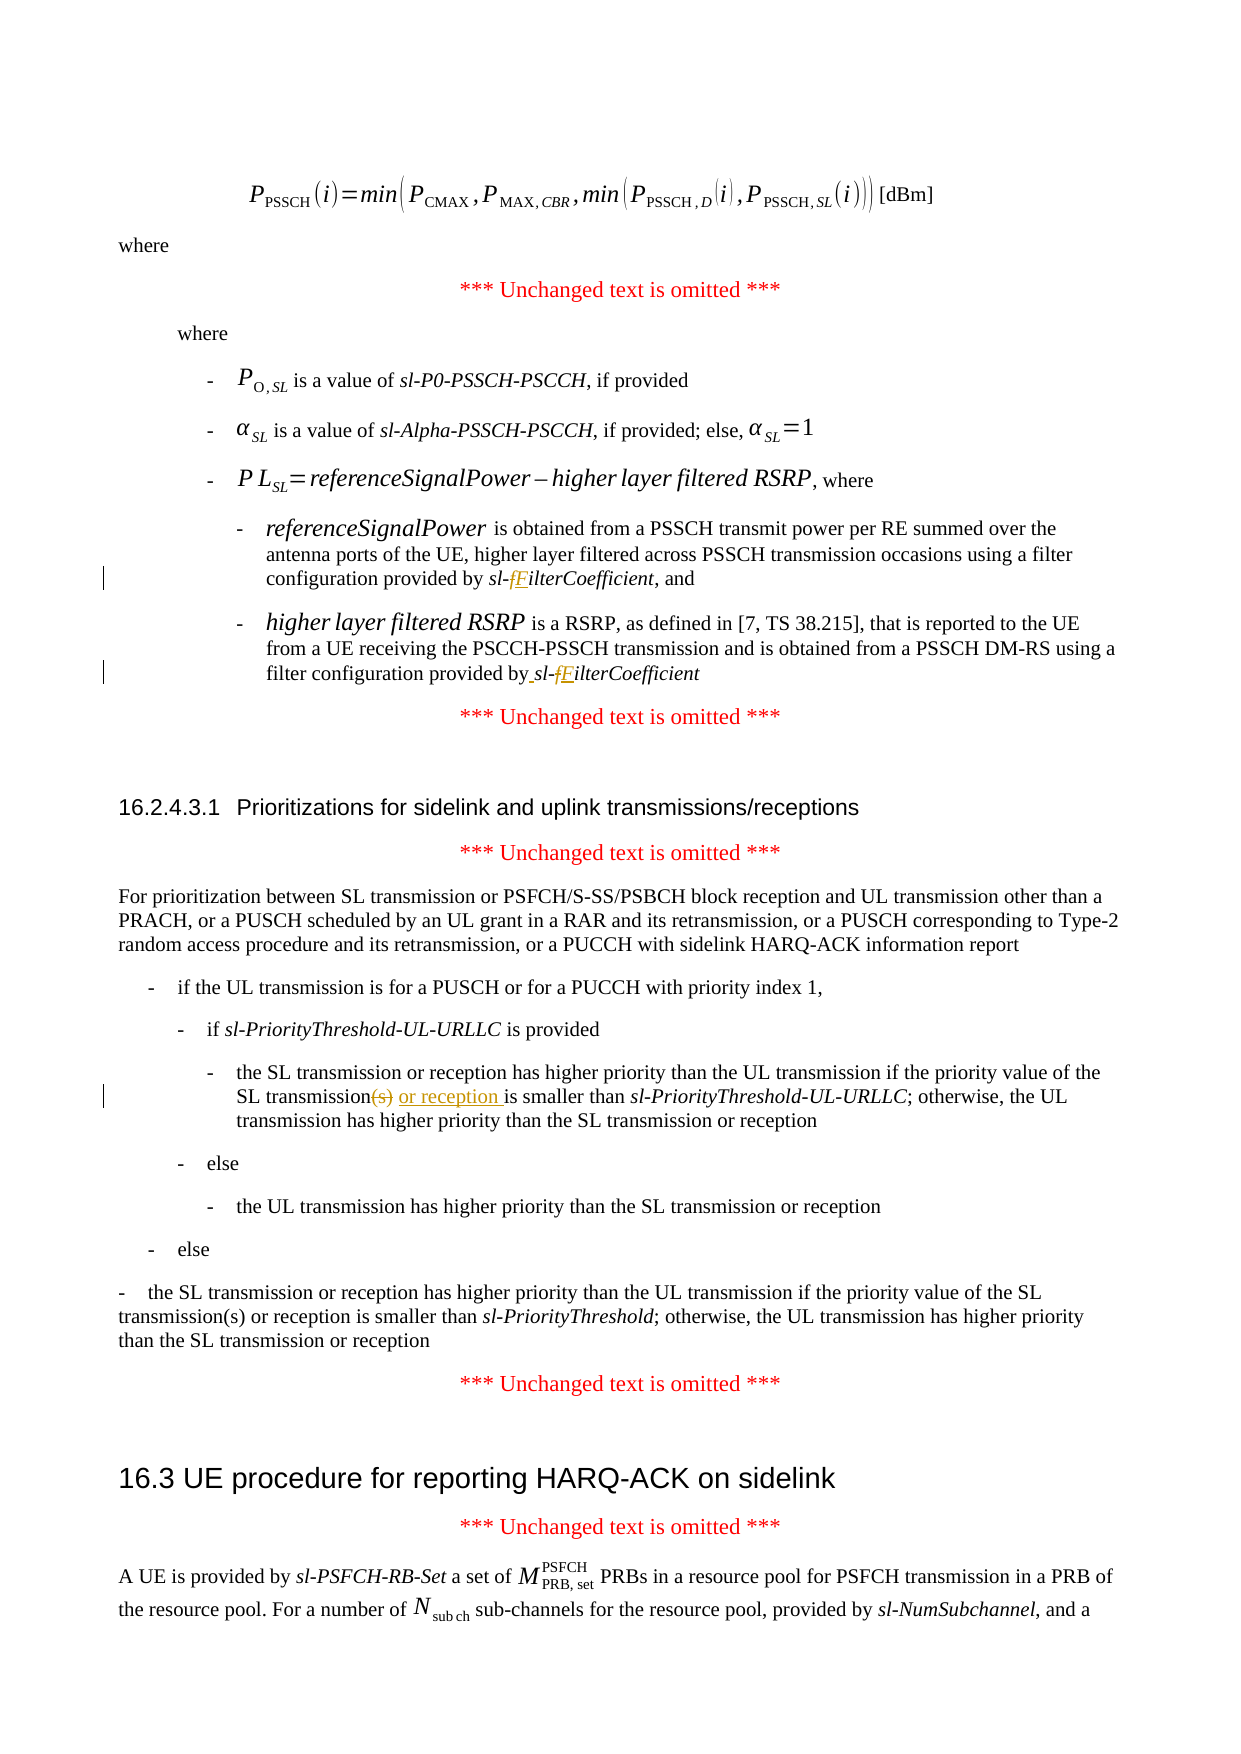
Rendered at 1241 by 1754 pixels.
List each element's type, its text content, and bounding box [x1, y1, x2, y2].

text - if the UL transmission is for a PUSCH or for a PUCCH with priority index 1, [148, 974, 1122, 999]
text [118, 1558, 1122, 1624]
text For prioritization between SL transmission or PSFCH/S-SS/PSBCH block reception and UL transmission other than a PRACH, or a PUSCH scheduled by an UL grant in a RAR and its retransmission, or a PUSCH corresponding to Type-2 random access procedure and its retransmission, or a PUCCH with sidelink HARQ-ACK information report [118, 884, 1122, 956]
text - else [148, 1237, 1122, 1261]
text - is a RSRP, as defined in [7, TS 38.215], that is reported to the UE from a UE receiving the PSCCH-PSSCH transmission and is obtained from a PSSCH DM-RS using a filter configuration provided bysl-ilterCoefficient [236, 609, 1122, 684]
text - if sl-PriorityThreshold-UL-URLLC is provided [177, 1017, 1122, 1041]
text - else [177, 1151, 1122, 1175]
text *** Unchanged text is omitted *** [118, 703, 1122, 729]
text - , where [207, 464, 1122, 496]
text - is obtained from a PSSCH transmit power per RE summed over the antenna ports of the UE, higher layer filtered across PSSCH transmission occasions using a filter configuration provided by sl-ilterCoefficient, and [236, 514, 1122, 590]
text where [177, 321, 1122, 345]
text 16.2.4.3.1 Prioritizations for sidelink and uplink transmissions/receptions [118, 793, 1122, 820]
text - the SL transmission or reception has higher priority than the UL transmission if the priority value of the SL transmission is smaller than sl-PriorityThreshold-UL-URLLC; otherwise, the UL transmission has higher priority than the SL transmission or reception [207, 1060, 1122, 1132]
text - the UL transmission has higher priority than the SL transmission or reception [207, 1194, 1122, 1218]
text - is a value of sl-P0-PSSCH-PSCCH, if provided [207, 364, 1122, 395]
text 16.3 UE procedure for reporting HARQ-ACK on sidelink [118, 1461, 1122, 1494]
text - the SL transmission or reception has higher priority than the UL transmission if the priority value of the SL transmission(s) or reception is smaller than sl-PriorityThreshold; otherwise, the UL transmission has higher priority than the SL transmission or reception [118, 1279, 1122, 1352]
text where [118, 233, 1122, 257]
text *** Unchanged text is omitted *** [118, 838, 1122, 865]
text *** Unchanged text is omitted *** [118, 1371, 1122, 1397]
text *** Unchanged text is omitted *** [118, 276, 1122, 302]
text [dBm] [118, 174, 1122, 214]
text - is a value of sl-Alpha-PSSCH-PSCCH, if provided; else, [207, 414, 1122, 445]
text *** Unchanged text is omitted *** [118, 1513, 1122, 1539]
